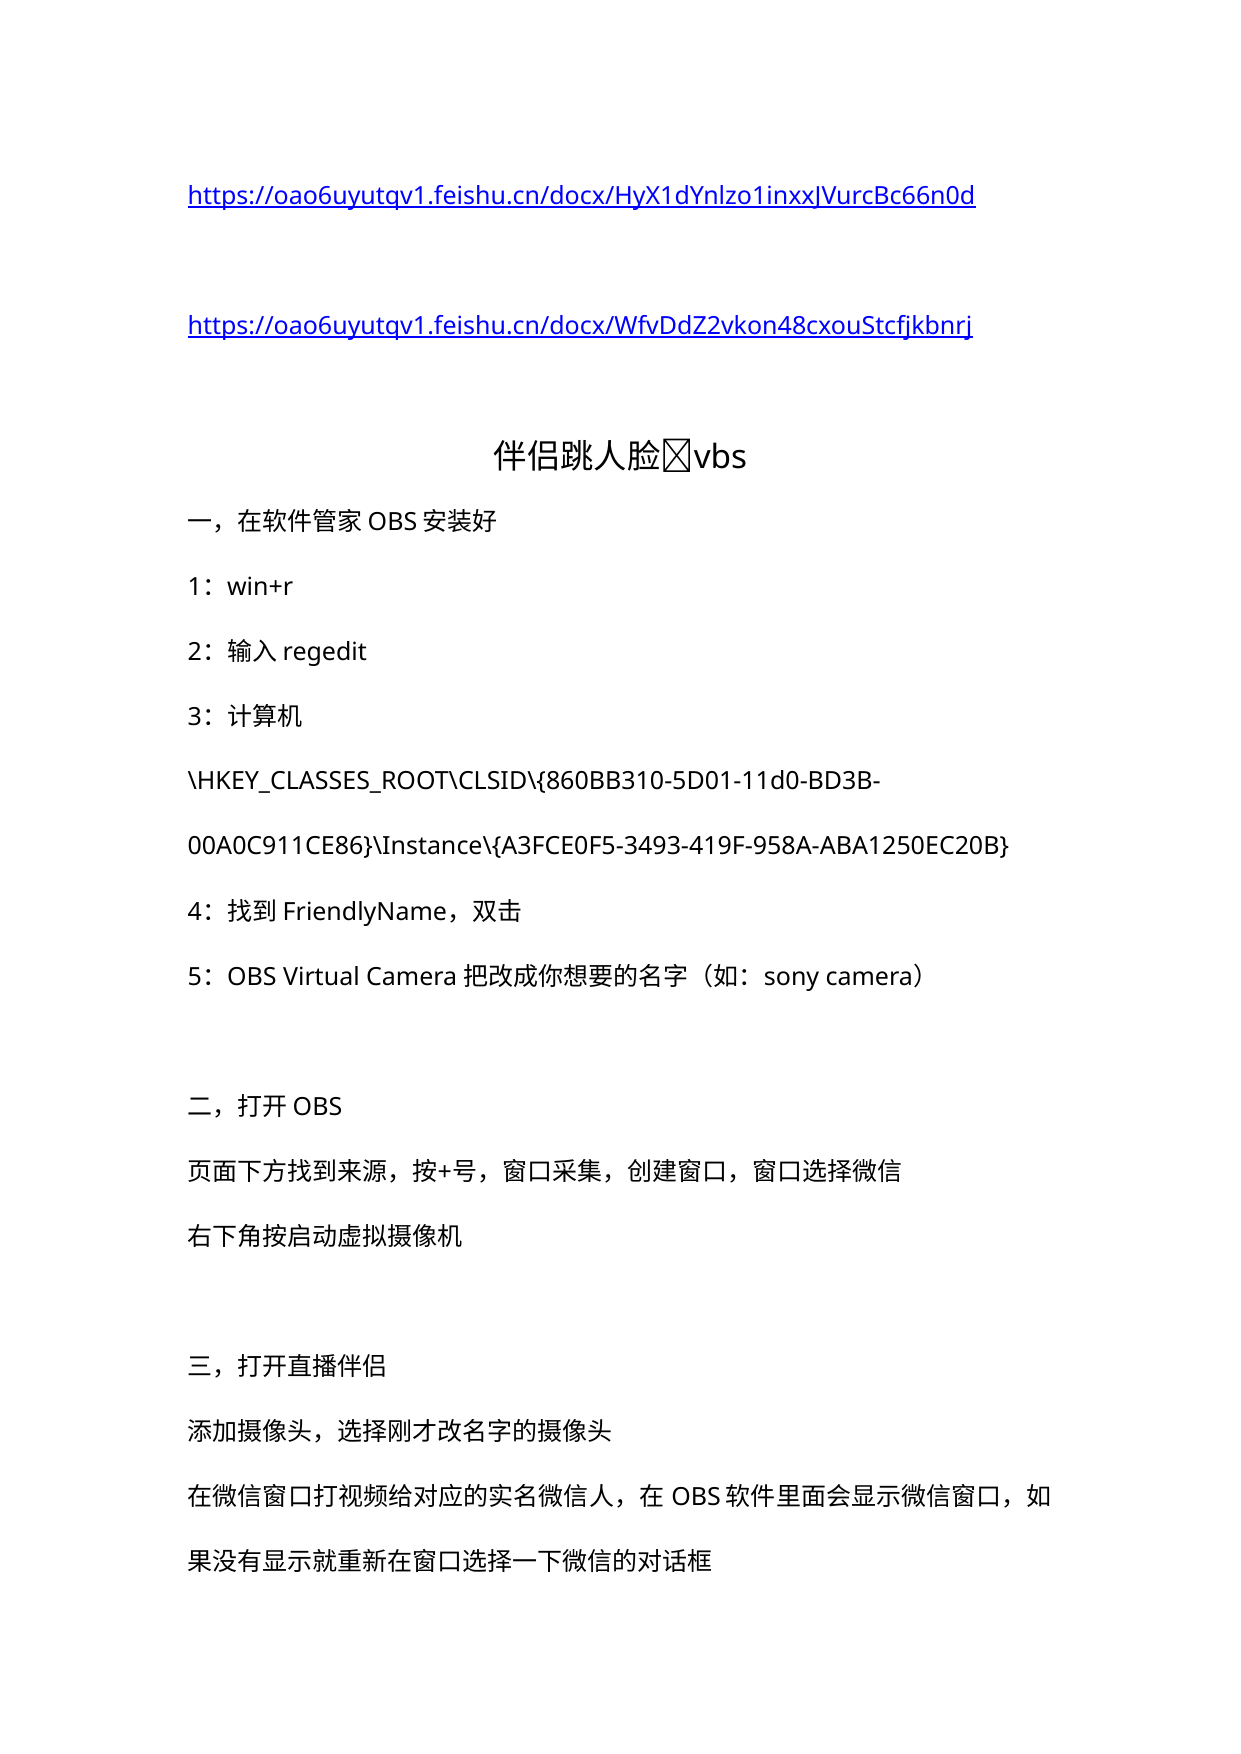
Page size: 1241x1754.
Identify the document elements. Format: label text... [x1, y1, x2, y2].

text https://oao6uyutqv1.feishu.cn/docx/HyX1dYnlzo1inxxJVurcBc66n0d [187, 162, 1053, 227]
text 添加摄像头，选择刚才改名字的摄像头 [187, 1397, 1053, 1462]
text 二，打开OBS [187, 1072, 1053, 1137]
text 页面下方找到来源，按+号，窗口采集，创建窗口，窗口选择微信 [187, 1137, 1053, 1202]
text \HKEY_CLASSES_ROOT\CLSID\{860BB310-5D01-11d0-BD3B-00A0C911CE86}\Instance\{A3FCE0F5-3493-419F-958A-ABA1250EC20B} [187, 747, 1053, 877]
text 伴侣跳人脸➕vbs [187, 422, 1053, 487]
text 5：OBS Virtual Camera 把改成你想要的名字（如：sony camera） [187, 942, 1053, 1007]
text 2：输入 regedit [187, 617, 1053, 682]
text https://oao6uyutqv1.feishu.cn/docx/WfvDdZ2vkon48cxouStcfjkbnrj [187, 292, 1053, 357]
text 一，在软件管家OBS安装好 [187, 487, 1053, 552]
text 在微信窗口打视频给对应的实名微信人，在OBS软件里面会显示微信窗口，如果没有显示就重新在窗口选择一下微信的对话框 [187, 1462, 1053, 1592]
text 右下角按启动虚拟摄像机 [187, 1202, 1053, 1267]
text 4：找到 FriendlyName，双击 [187, 877, 1053, 942]
text 三，打开直播伴侣 [187, 1332, 1053, 1397]
text 1：win+r [187, 552, 1053, 617]
text 3：计算机 [187, 682, 1053, 747]
